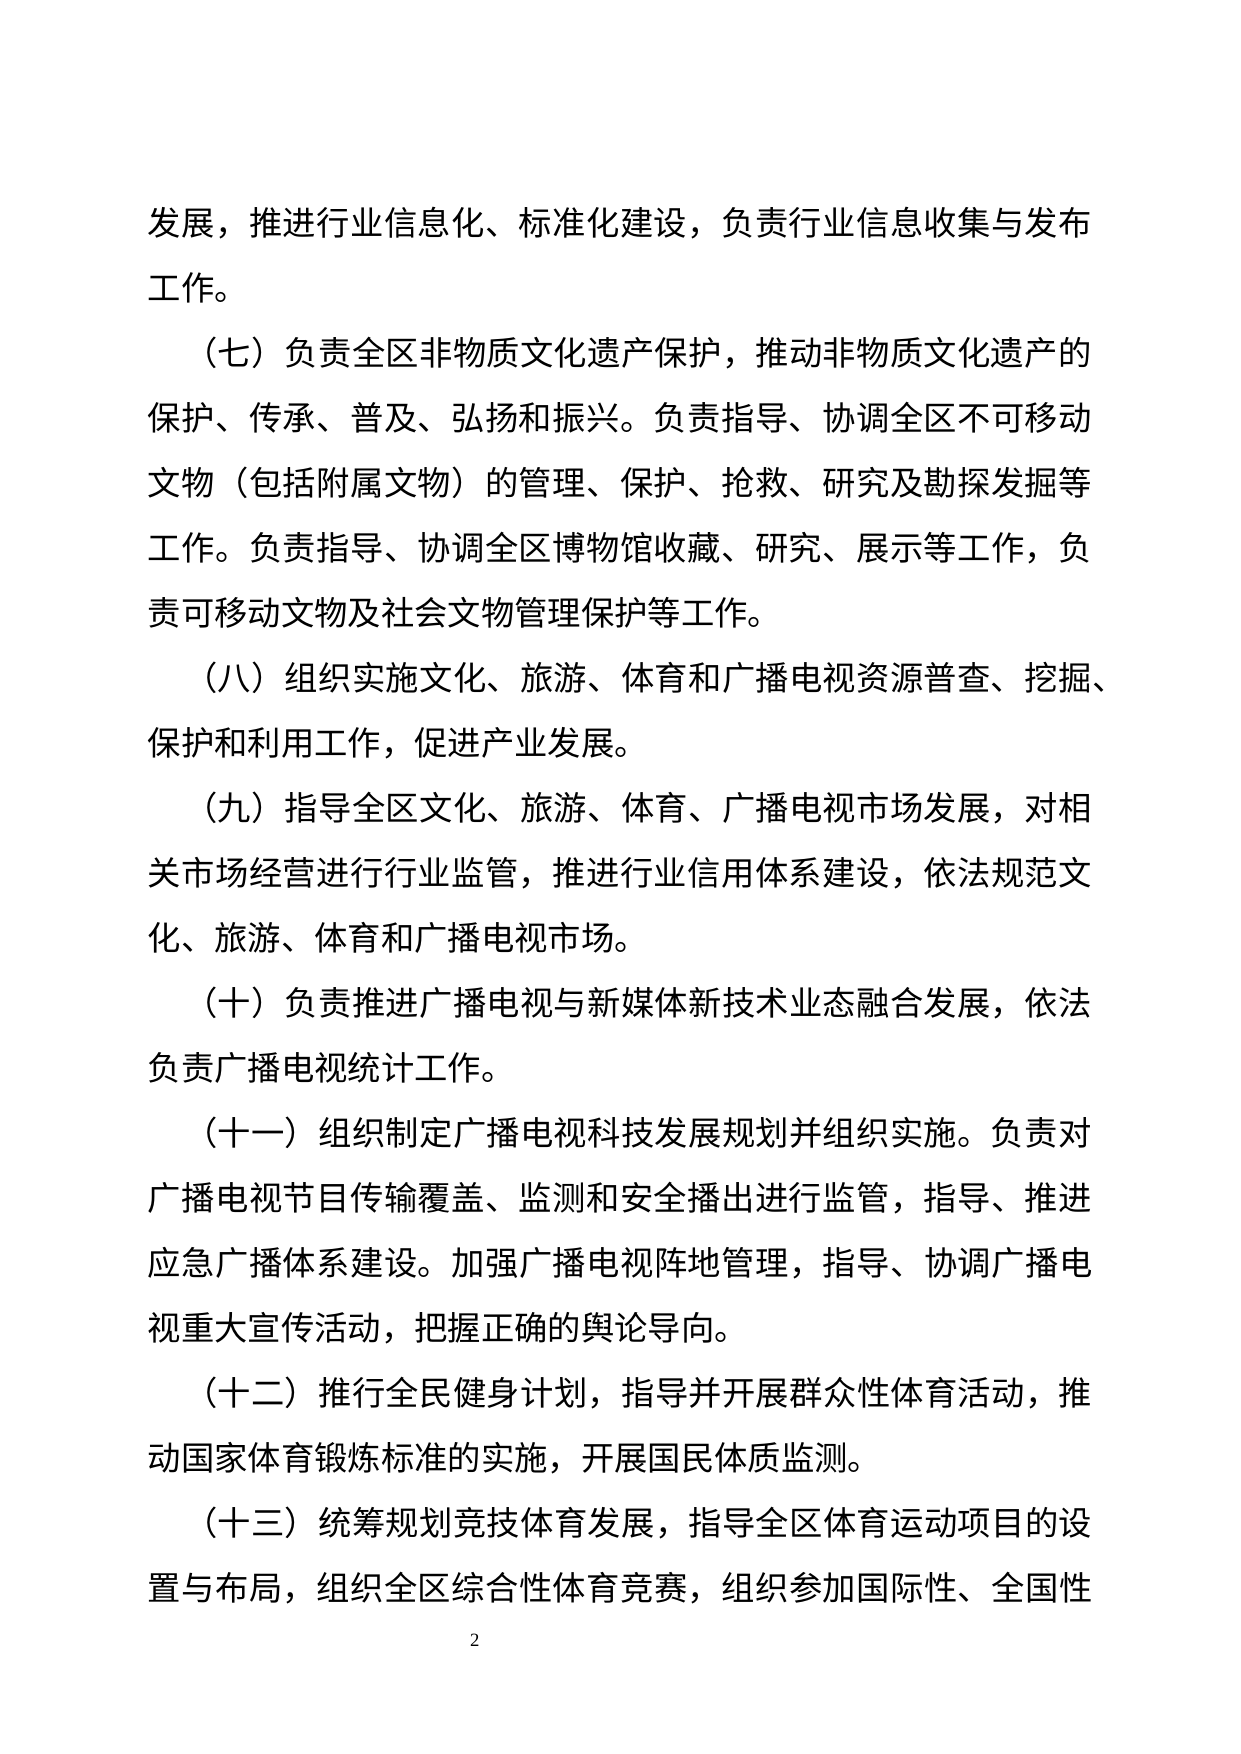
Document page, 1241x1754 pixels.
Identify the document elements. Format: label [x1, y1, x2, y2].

text [148, 188, 1093, 1618]
